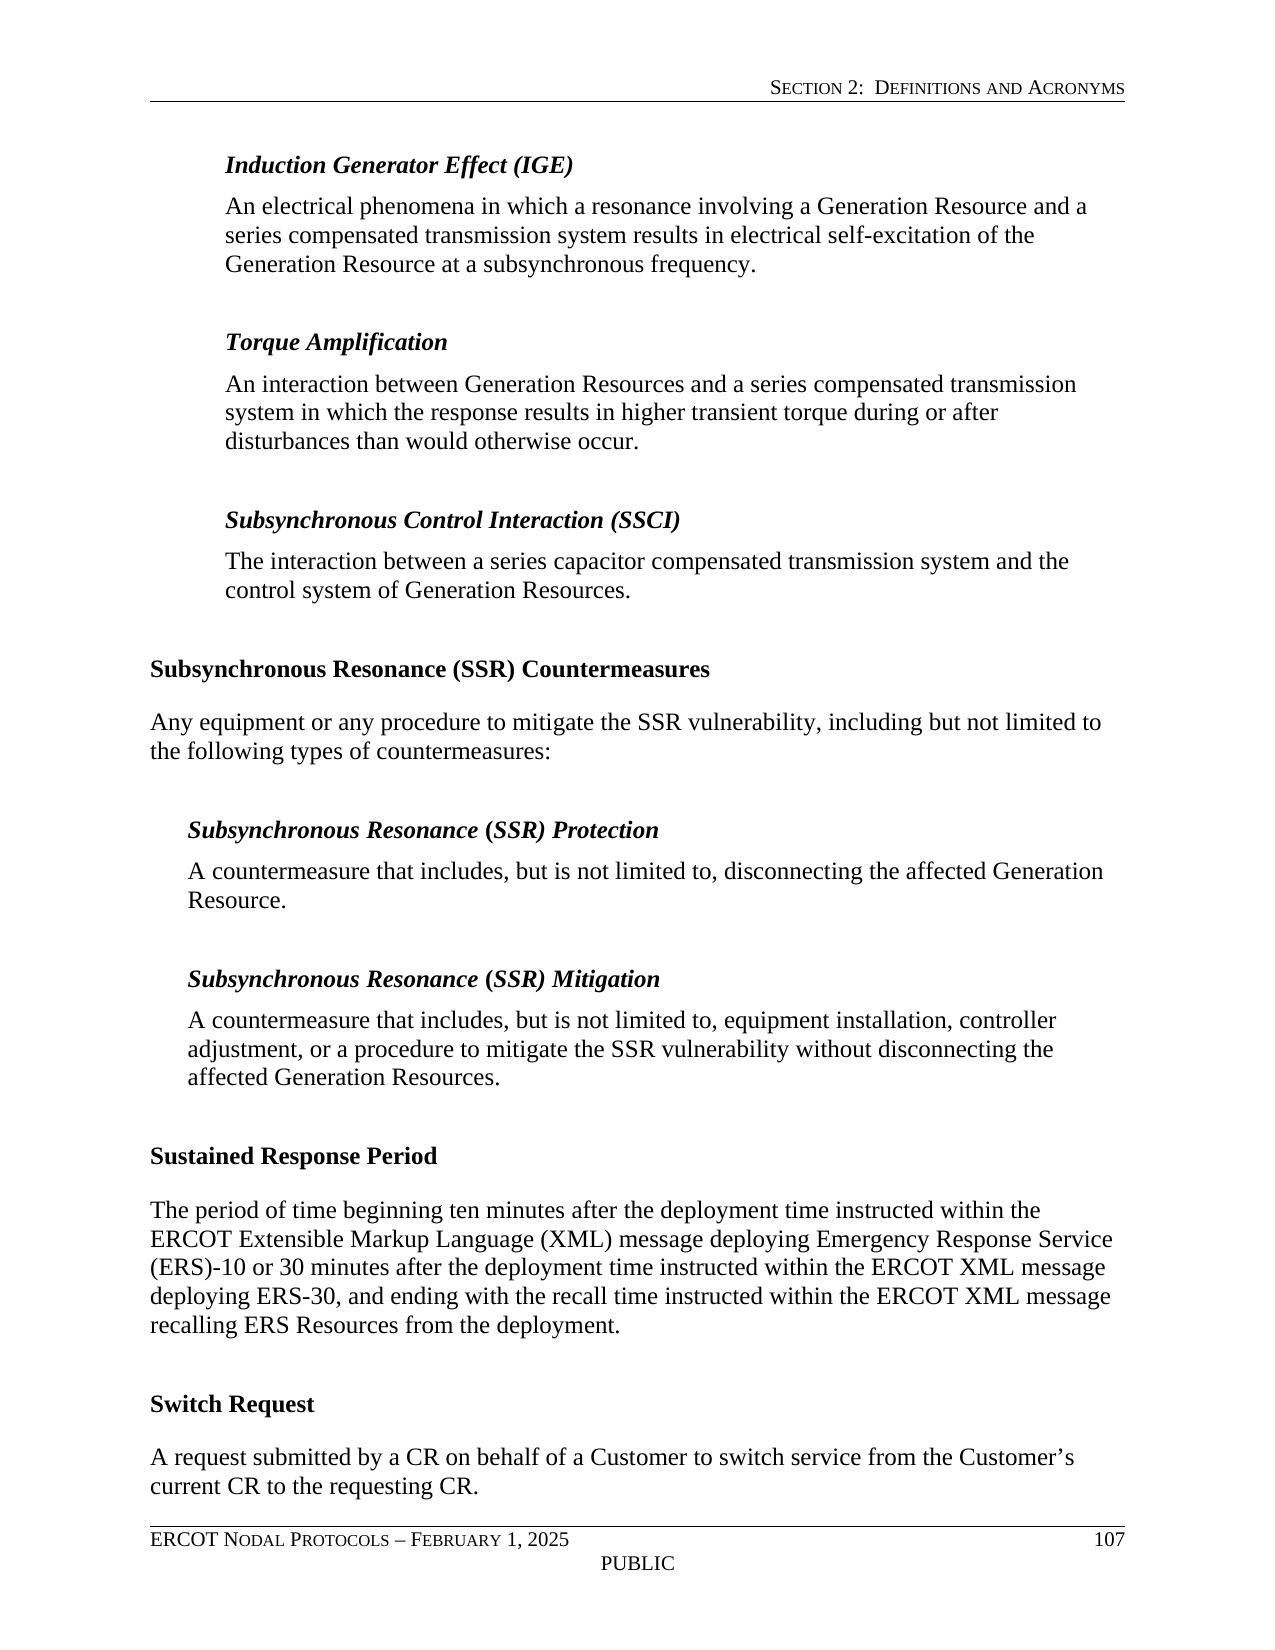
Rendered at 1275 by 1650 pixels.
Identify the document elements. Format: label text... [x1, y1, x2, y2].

text Subsynchronous Resonance (SSR) Protection [187, 815, 1125, 844]
text Switch Request [150, 1389, 1125, 1417]
text The period of time beginning ten minutes after the deployment time instructed within the ERCOT Extensible Markup Language (XML) message deploying Emergency Response Service (ERS)-10 or 30 minutes after the deployment time instructed within the ERCOT XML message deploying ERS-30, and ending with the recall time instructed within the ERCOT XML message recalling ERS Resources from the deployment. [150, 1195, 1125, 1339]
text A countermeasure that includes, but is not limited to, equipment installation, controller adjustment, or a procedure to mitigate the SSR vulnerability without disconnecting the affected Generation Resources. [187, 1005, 1125, 1091]
text Subsynchronous Resonance (SSR) Mitigation [187, 964, 1125, 992]
text A countermeasure that includes, but is not limited to, disconnecting the affected Generation Resource. [187, 856, 1125, 914]
text An electrical phenomena in which a resonance involving a Generation Resource and a series compensated transmission system results in electrical self-excitation of the Generation Resource at a subsynchronous frequency. [225, 191, 1125, 277]
text A request submitted by a CR on behalf of a Customer to switch service from the Customer’s current CR to the requesting CR. [150, 1442, 1125, 1500]
text An interaction between Generation Resources and a series compensated transmission system in which the response results in higher transient torque during or after disturbances than would otherwise occur. [225, 369, 1125, 455]
text The interaction between a series capacitor compensated transmission system and the control system of Generation Resources. [225, 546, 1125, 604]
text Torque Amplification [225, 327, 1125, 356]
text Subsynchronous Control Interaction (SSCI) [225, 505, 1125, 534]
text Induction Generator Effect (IGE) [225, 150, 1125, 179]
text Any equipment or any procedure to mitigate the SSR vulnerability, including but not limited to the following types of countermeasures: [150, 707, 1125, 765]
text Sustained Response Period [150, 1141, 1125, 1170]
text Subsynchronous Resonance (SSR) Countermeasures [150, 654, 1125, 682]
